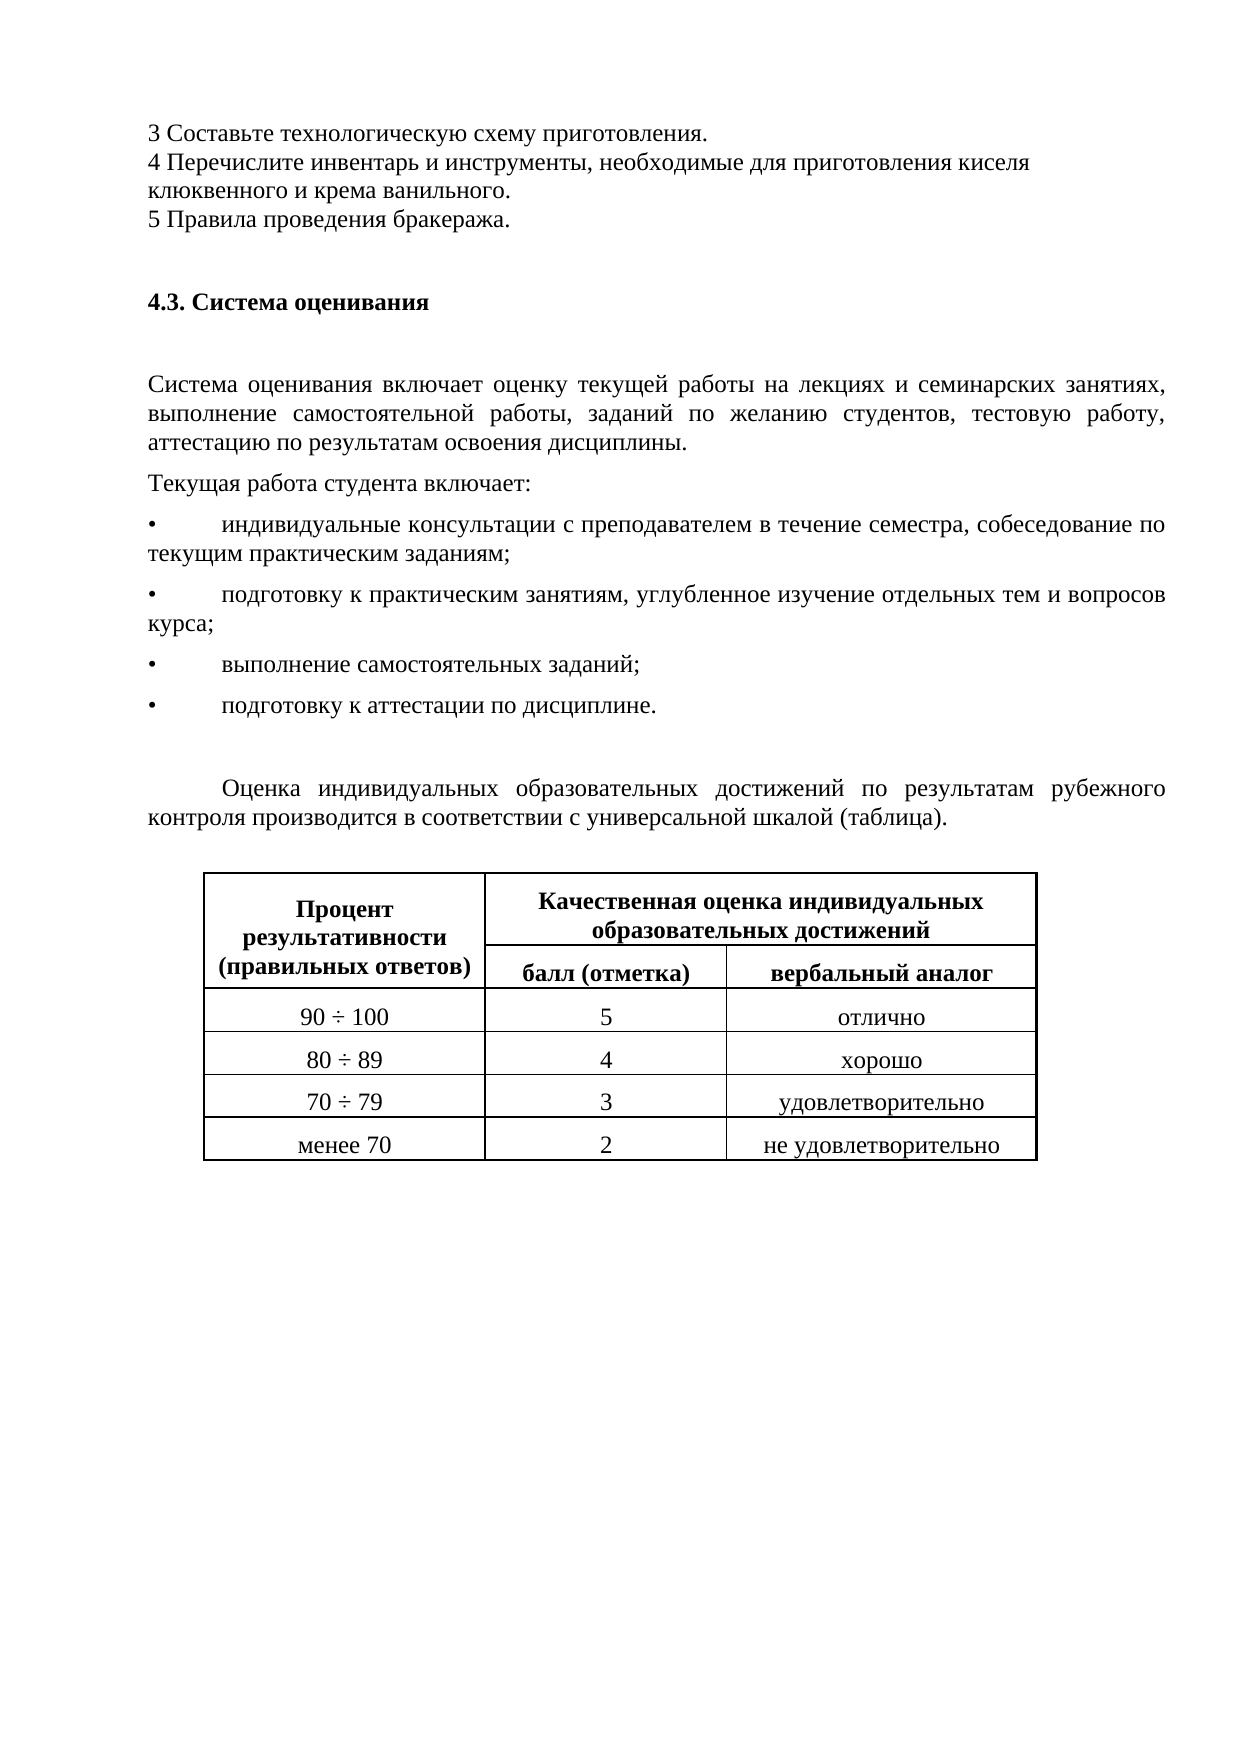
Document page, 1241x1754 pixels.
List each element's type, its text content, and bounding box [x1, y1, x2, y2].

table_cell вербальный аналог [727, 946, 1035, 987]
text 4 Перечислите инвентарь и инструменты, необходимые для приготовления киселя [148, 147, 1167, 176]
table_cell 5 [486, 989, 726, 1031]
text • подготовку к аттестации по дисциплине. [148, 691, 1167, 719]
table_cell хорошо [727, 1032, 1035, 1073]
table_cell 4 [486, 1032, 726, 1073]
text 4.3. Система оценивания [148, 287, 1167, 316]
table_cell балл (отметка) [486, 946, 726, 987]
table_cell 3 [486, 1075, 726, 1116]
text Оценка индивидуальных образовательных достижений по результатам рубежного контроля производится в соответствии с универсальной шкалой (таблица). [148, 773, 1167, 831]
text • выполнение самостоятельных заданий; [148, 649, 1167, 678]
text • подготовку к практическим занятиям, углубленное изучение отдельных тем и вопросов курса; [148, 579, 1167, 637]
text клюквенного и крема ванильного. [148, 176, 1167, 204]
table_cell менее 70 [205, 1118, 484, 1159]
table_cell 70 ÷ 79 [205, 1075, 484, 1116]
text 5 Правила проведения бракеража. [148, 204, 1167, 233]
table_cell отлично [727, 989, 1035, 1031]
text • индивидуальные консультации с преподавателем в течение семестра, собеседование по текущим практическим заданиям; [148, 509, 1167, 567]
table_cell удовлетворительно [727, 1075, 1035, 1116]
table_cell 2 [486, 1118, 726, 1159]
table_cell не удовлетворительно [727, 1118, 1035, 1159]
text Текущая работа студента включает: [148, 468, 1167, 497]
table_cell 90 ÷ 100 [205, 989, 484, 1031]
table_cell 80 ÷ 89 [205, 1032, 484, 1073]
table_header Качественная оценка индивидуальных образовательных достижений [486, 874, 1035, 944]
text Система оценивания включает оценку текущей работы на лекциях и семинарских занятиях, выполнение самостоятельной работы, заданий по желанию студентов, тестовую работу, аттестацию по результатам освоения дисциплины. [148, 369, 1167, 456]
text 3 Составьте технологическую схему приготовления. [148, 118, 1167, 147]
table_header Процент результативности (правильных ответов) [205, 874, 484, 987]
